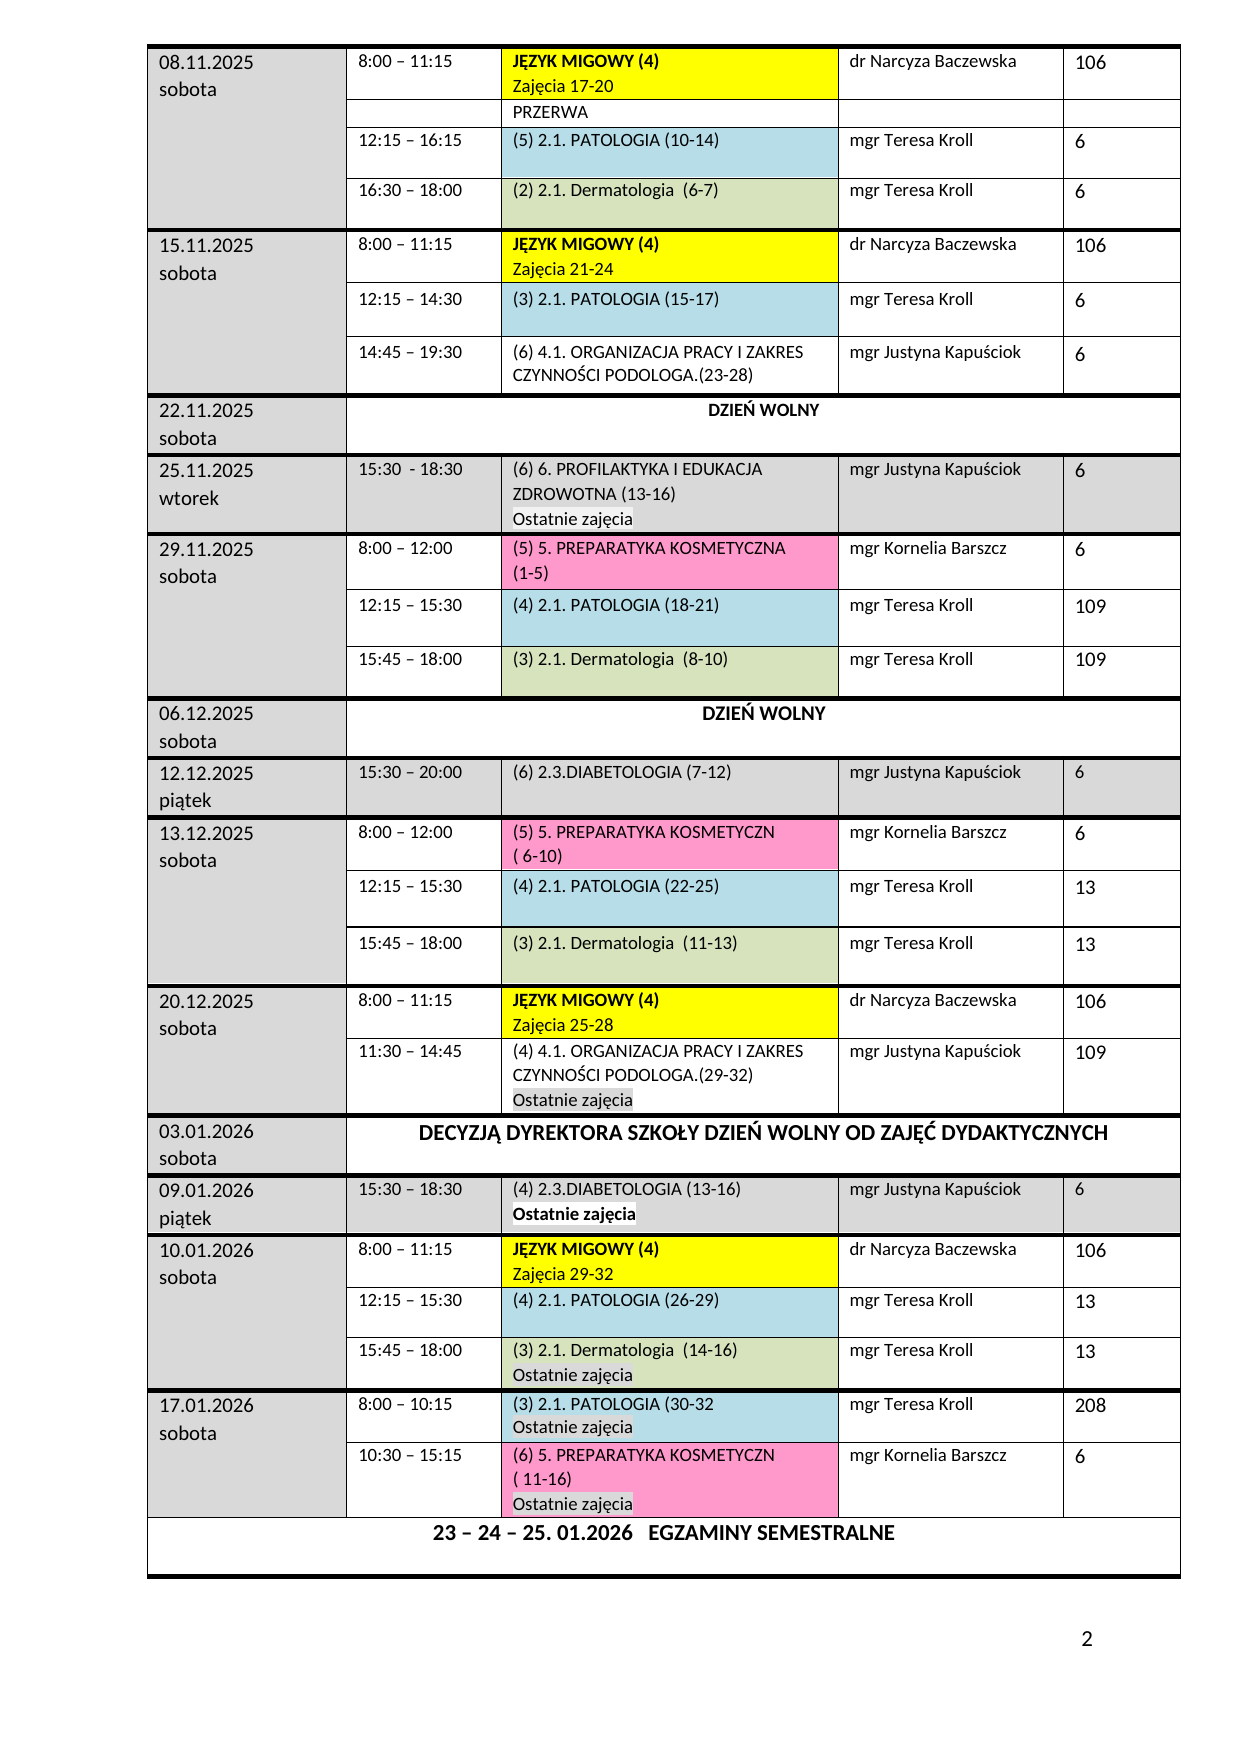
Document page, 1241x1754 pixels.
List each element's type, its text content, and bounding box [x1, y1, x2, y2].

table_cell (5) 5. PREPARATYKA KOSMETYCZNA (1-5) [502, 536, 838, 589]
table_cell (6) 6. PROFILAKTYKA I EDUKACJA ZDROWOTNA (13-16) Ostatnie zajęcia [502, 457, 838, 532]
table_cell 208 [1064, 1393, 1180, 1442]
table_cell [347, 100, 501, 127]
table_cell 6 [1064, 760, 1180, 815]
table_cell dr Narcyza Baczewska [839, 49, 1063, 99]
table_cell 6 [1064, 457, 1180, 532]
table_cell (3) 2.1. PATOLOGIA (30-32 Ostatnie zajęcia [502, 1393, 838, 1442]
table_cell mgr Teresa Kroll [839, 1338, 1063, 1388]
table_cell 15:45 – 18:00 [347, 1338, 501, 1388]
table_cell 8:00 – 11:15 [347, 988, 501, 1038]
table_cell (3) 2.1. PATOLOGIA (15-17) [502, 283, 838, 336]
table_cell 6 [1064, 283, 1180, 336]
table_cell mgr Teresa Kroll [839, 647, 1063, 696]
table_cell 12:15 – 15:30 [347, 1288, 501, 1337]
table_cell JĘZYK MIGOWY (4) Zajęcia 25-28 [502, 988, 838, 1038]
table_cell 109 [1064, 590, 1180, 646]
table_cell 12:15 – 15:30 [347, 590, 501, 646]
table_cell mgr Justyna Kapuściok [839, 337, 1063, 393]
table_cell dr Narcyza Baczewska [839, 1237, 1063, 1287]
table_cell 16:30 – 18:00 [347, 179, 501, 228]
table_cell mgr Teresa Kroll [839, 179, 1063, 228]
table_cell 13 [1064, 1338, 1180, 1388]
table_cell mgr Teresa Kroll [839, 1393, 1063, 1442]
table_cell 15:45 – 18:00 [347, 928, 501, 983]
table_cell mgr Justyna Kapuściok [839, 760, 1063, 815]
table_cell 6 [1064, 1443, 1180, 1517]
table_cell mgr Teresa Kroll [839, 590, 1063, 646]
table_cell 109 [1064, 1039, 1180, 1113]
table_cell 15:30 – 20:00 [347, 760, 501, 815]
table_cell (4) 2.1. PATOLOGIA (22-25) [502, 871, 838, 926]
table_cell 25.11.2025 wtorek [148, 457, 346, 532]
table_cell mgr Teresa Kroll [839, 1288, 1063, 1337]
table_cell 12:15 – 14:30 [347, 283, 501, 336]
table_cell mgr Justyna Kapuściok [839, 1039, 1063, 1113]
table_cell 8:00 – 12:00 [347, 536, 501, 589]
table_cell 15:45 – 18:00 [347, 647, 501, 696]
table_cell 6 [1064, 179, 1180, 228]
table_cell (4) 2.3.DIABETOLOGIA (13-16) Ostatnie zajęcia [502, 1178, 838, 1232]
table_cell mgr Justyna Kapuściok [839, 1178, 1063, 1232]
table_cell 8:00 – 11:15 [347, 49, 501, 99]
table_cell mgr Teresa Kroll [839, 928, 1063, 983]
table_cell 13 [1064, 1288, 1180, 1337]
table_cell 12.12.2025 piątek [148, 760, 346, 815]
table_cell (6) 2.3.DIABETOLOGIA (7-12) [502, 760, 838, 815]
table_cell 20.12.2025 sobota [148, 988, 346, 1113]
table_cell (5) 2.1. PATOLOGIA (10-14) [502, 128, 838, 177]
table_cell (3) 2.1. Dermatologia (8-10) [502, 647, 838, 696]
table_cell 08.11.2025 sobota [148, 49, 346, 228]
table_cell 22.11.2025 sobota [148, 398, 346, 453]
table_cell (2) 2.1. Dermatologia (6-7) [502, 179, 838, 228]
table_cell (4) 2.1. PATOLOGIA (26-29) [502, 1288, 838, 1337]
table_cell (3) 2.1. Dermatologia (14-16) Ostatnie zajęcia [502, 1338, 838, 1388]
table_cell 12:15 – 16:15 [347, 128, 501, 177]
table_cell 14:45 – 19:30 [347, 337, 501, 393]
table_cell 8:00 – 10:15 [347, 1393, 501, 1442]
table_cell mgr Justyna Kapuściok [839, 457, 1063, 532]
table_cell 15:30 - 18:30 [347, 457, 501, 532]
table_cell PRZERWA [502, 100, 838, 127]
table_cell 06.12.2025 sobota [148, 701, 346, 756]
table_cell (6) 4.1. ORGANIZACJA PRACY I ZAKRES CZYNNOŚCI PODOLOGA.(23-28) [502, 337, 838, 393]
table_cell 6 [1064, 1178, 1180, 1232]
table_cell dr Narcyza Baczewska [839, 232, 1063, 282]
table_cell 8:00 – 12:00 [347, 820, 501, 869]
table_cell 106 [1064, 49, 1180, 99]
table_cell DECYZJĄ DYREKTORA SZKOŁY DZIEŃ WOLNY OD ZAJĘĆ DYDAKTYCZNYCH [347, 1118, 1180, 1173]
table_cell 13.12.2025 sobota [148, 820, 346, 983]
table_cell 106 [1064, 232, 1180, 282]
table_cell mgr Teresa Kroll [839, 128, 1063, 177]
table_cell 8:00 – 11:15 [347, 232, 501, 282]
table_cell mgr Teresa Kroll [839, 283, 1063, 336]
table_cell [839, 100, 1063, 127]
table_cell (5) 5. PREPARATYKA KOSMETYCZN ( 6-10) [502, 820, 838, 869]
table_cell JĘZYK MIGOWY (4) Zajęcia 17-20 [502, 49, 838, 99]
table_cell 29.11.2025 sobota [148, 536, 346, 696]
table_cell 106 [1064, 1237, 1180, 1287]
table_cell JĘZYK MIGOWY (4) Zajęcia 29-32 [502, 1237, 838, 1287]
table_cell dr Narcyza Baczewska [839, 988, 1063, 1038]
table_cell 8:00 – 11:15 [347, 1237, 501, 1287]
table_cell 109 [1064, 647, 1180, 696]
table_cell mgr Teresa Kroll [839, 871, 1063, 926]
table_cell JĘZYK MIGOWY (4) Zajęcia 21-24 [502, 232, 838, 282]
table_cell 12:15 – 15:30 [347, 871, 501, 926]
table_cell 15.11.2025 sobota [148, 232, 346, 393]
table_cell DZIEŃ WOLNY [347, 398, 1180, 453]
table_cell 13 [1064, 871, 1180, 926]
table_cell (4) 2.1. PATOLOGIA (18-21) [502, 590, 838, 646]
table_cell 6 [1064, 820, 1180, 869]
table_cell 6 [1064, 337, 1180, 393]
table_cell 10.01.2026 sobota [148, 1237, 346, 1388]
table_cell 17.01.2026 sobota [148, 1393, 346, 1517]
table_cell 106 [1064, 988, 1180, 1038]
table_cell mgr Kornelia Barszcz [839, 1443, 1063, 1517]
table_cell (3) 2.1. Dermatologia (11-13) [502, 928, 838, 983]
table_cell 03.01.2026 sobota [148, 1118, 346, 1173]
table_cell 09.01.2026 piątek [148, 1178, 346, 1232]
table_cell (4) 4.1. ORGANIZACJA PRACY I ZAKRES CZYNNOŚCI PODOLOGA.(29-32) Ostatnie zajęcia [502, 1039, 838, 1113]
table_cell 23 – 24 – 25. 01.2026 EGZAMINY SEMESTRALNE [148, 1518, 1180, 1574]
table_cell 13 [1064, 928, 1180, 983]
table_cell mgr Kornelia Barszcz [839, 536, 1063, 589]
table_cell mgr Kornelia Barszcz [839, 820, 1063, 869]
table_cell 6 [1064, 128, 1180, 177]
table_cell 15:30 – 18:30 [347, 1178, 501, 1232]
table_cell (6) 5. PREPARATYKA KOSMETYCZN ( 11-16) Ostatnie zajęcia [502, 1443, 838, 1517]
table_cell 10:30 – 15:15 [347, 1443, 501, 1517]
table_cell DZIEŃ WOLNY [347, 701, 1180, 756]
table_cell 6 [1064, 536, 1180, 589]
table_cell [1064, 100, 1180, 127]
table_cell 11:30 – 14:45 [347, 1039, 501, 1113]
